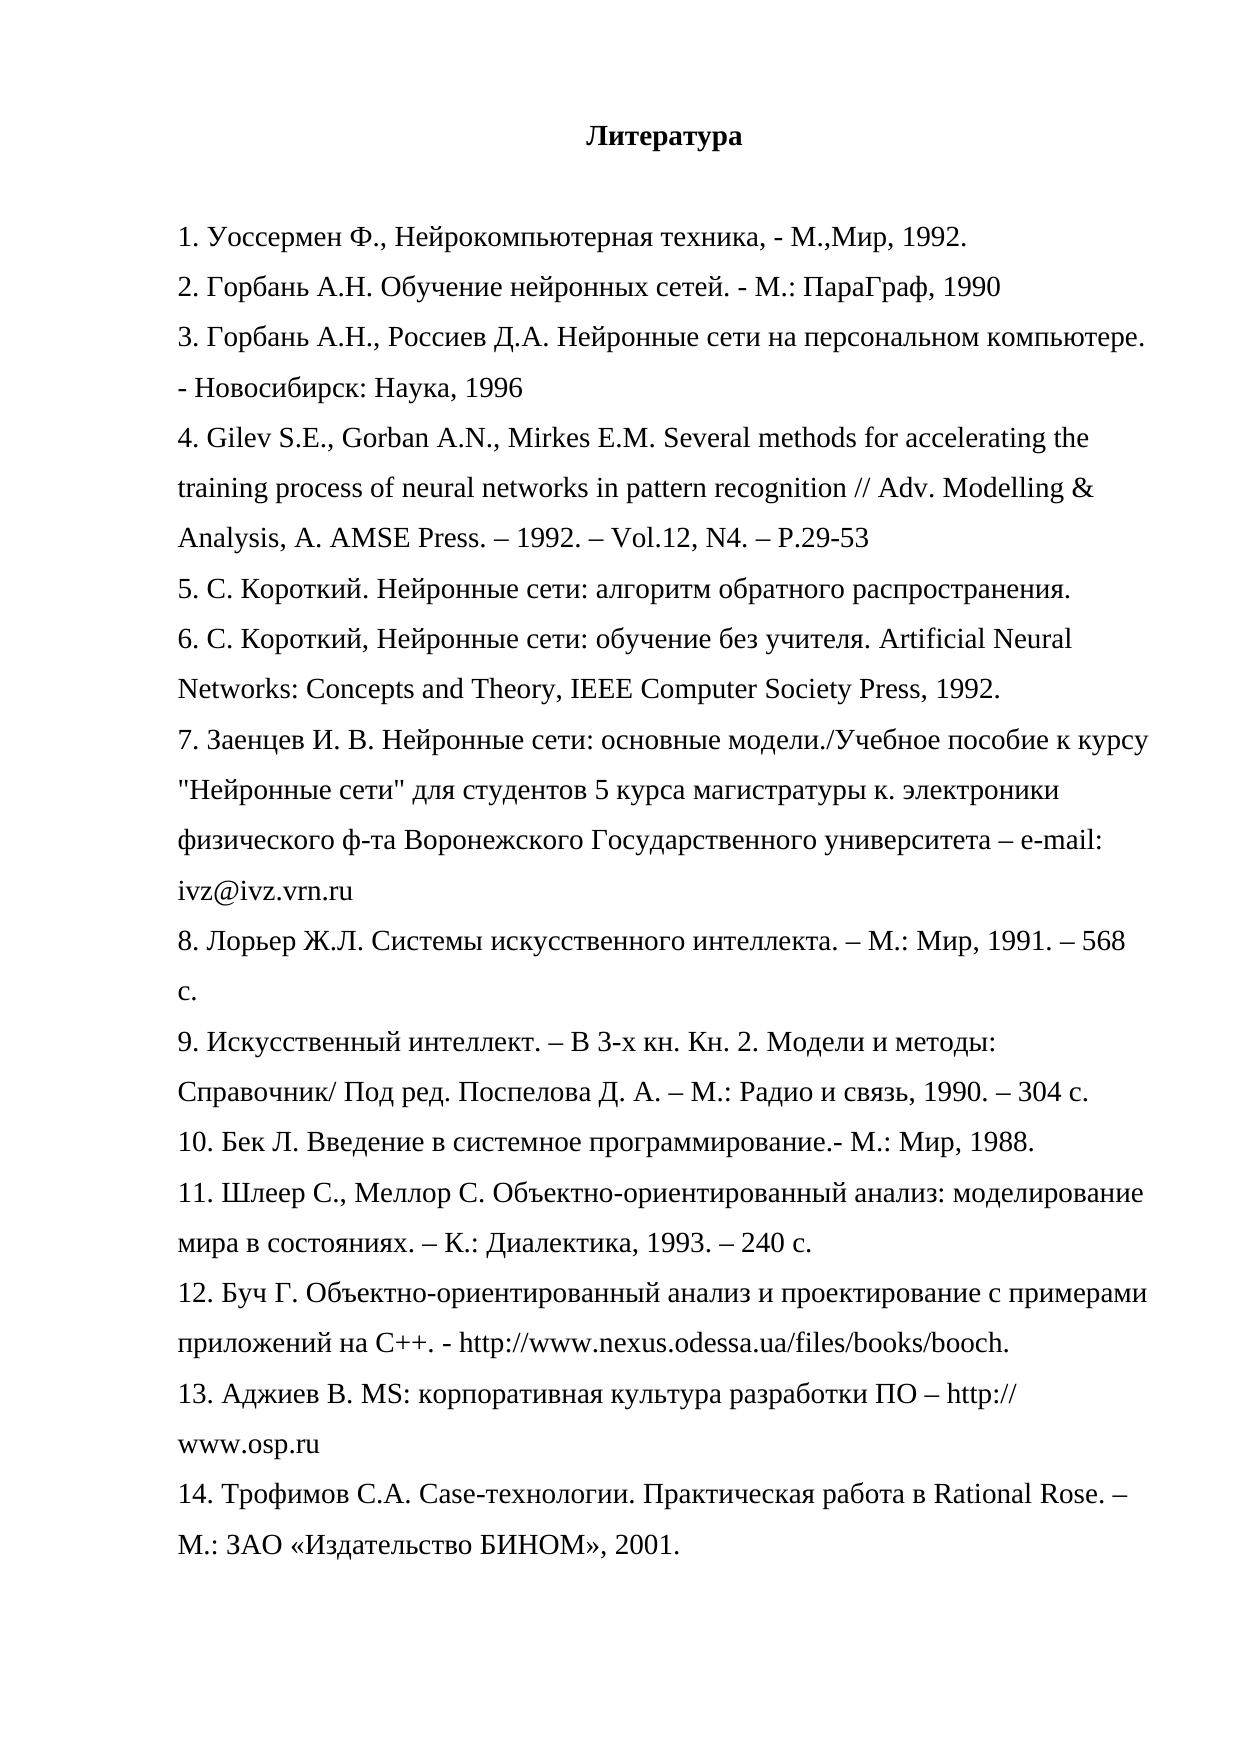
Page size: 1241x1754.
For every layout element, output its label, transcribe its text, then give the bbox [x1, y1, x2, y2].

text 9. Искусственный интеллект. – В 3-х кн. Кн. 2. Модели и методы: Справочник/ Под ред. Поспелова Д. А. – М.: Радио и связь, 1990. – 304 с. [177, 1024, 1152, 1108]
subtitle Литература [177, 118, 1152, 152]
text 7. Заенцев И. В. Нейронные сети: основные модели./Учебное пособие к курсу "Нейронные сети" для студентов 5 курса магистратуры к. электроники физического ф-та Воронежского Государственного университета – e-mail: ivz@ivz.vrn.ru [177, 722, 1152, 906]
text 1. Уоссермен Ф., Нейрокомпьютерная техника, - М.,Мир, 1992. [177, 219, 1152, 252]
text 5. С. Короткий. Нейронные сети: алгоритм обратного распространения. [177, 571, 1152, 604]
text 4. Gilev S.E., Gorban A.N., Mirkes E.M. Several methods for accelerating the training process of neural networks in pattern recognition // Adv. Modelling & Analysis, A. AMSE Press. – 1992. – Vol.12, N4. – P.29-53 [177, 420, 1152, 554]
text 2. Горбань А.Н. Обучение нейронных сетей. - М.: ПараГраф, 1990 [177, 269, 1152, 303]
text 12. Буч Г. Объектно-ориентированный анализ и проектирование с примерами приложений на С++. - http://www.nexus.odessa.ua/files/books/booch. [177, 1275, 1152, 1359]
text 14. Трофимов С.А. Case-технологии. Практическая работа в Rational Rose. – М.: ЗАО «Издательство БИНОМ», 2001. [177, 1477, 1152, 1560]
text 8. Лорьер Ж.Л. Системы искусственного интеллекта. – М.: Мир, 1991. – 568 с. [177, 923, 1152, 1007]
text 10. Бек Л. Введение в системное программирование.- М.: Мир, 1988. [177, 1124, 1152, 1158]
text 3. Горбань А.Н., Россиев Д.А. Нейронные сети на персональном компьютере. - Новосибирск: Наука, 1996 [177, 319, 1152, 403]
text 11. Шлеер С., Меллор С. Объектно-ориентированный анализ: моделирование мира в состояниях. – К.: Диалектика, 1993. – 240 с. [177, 1175, 1152, 1258]
text 13. Аджиев В. MS: корпоративная культура разработки ПО – http:// www.osp.ru [177, 1376, 1152, 1460]
text 6. С. Короткий, Нейронные сети: обучение без учителя. Artificial Neural Networks: Concepts and Theory, IEEE Computer Society Press, 1992. [177, 621, 1152, 705]
